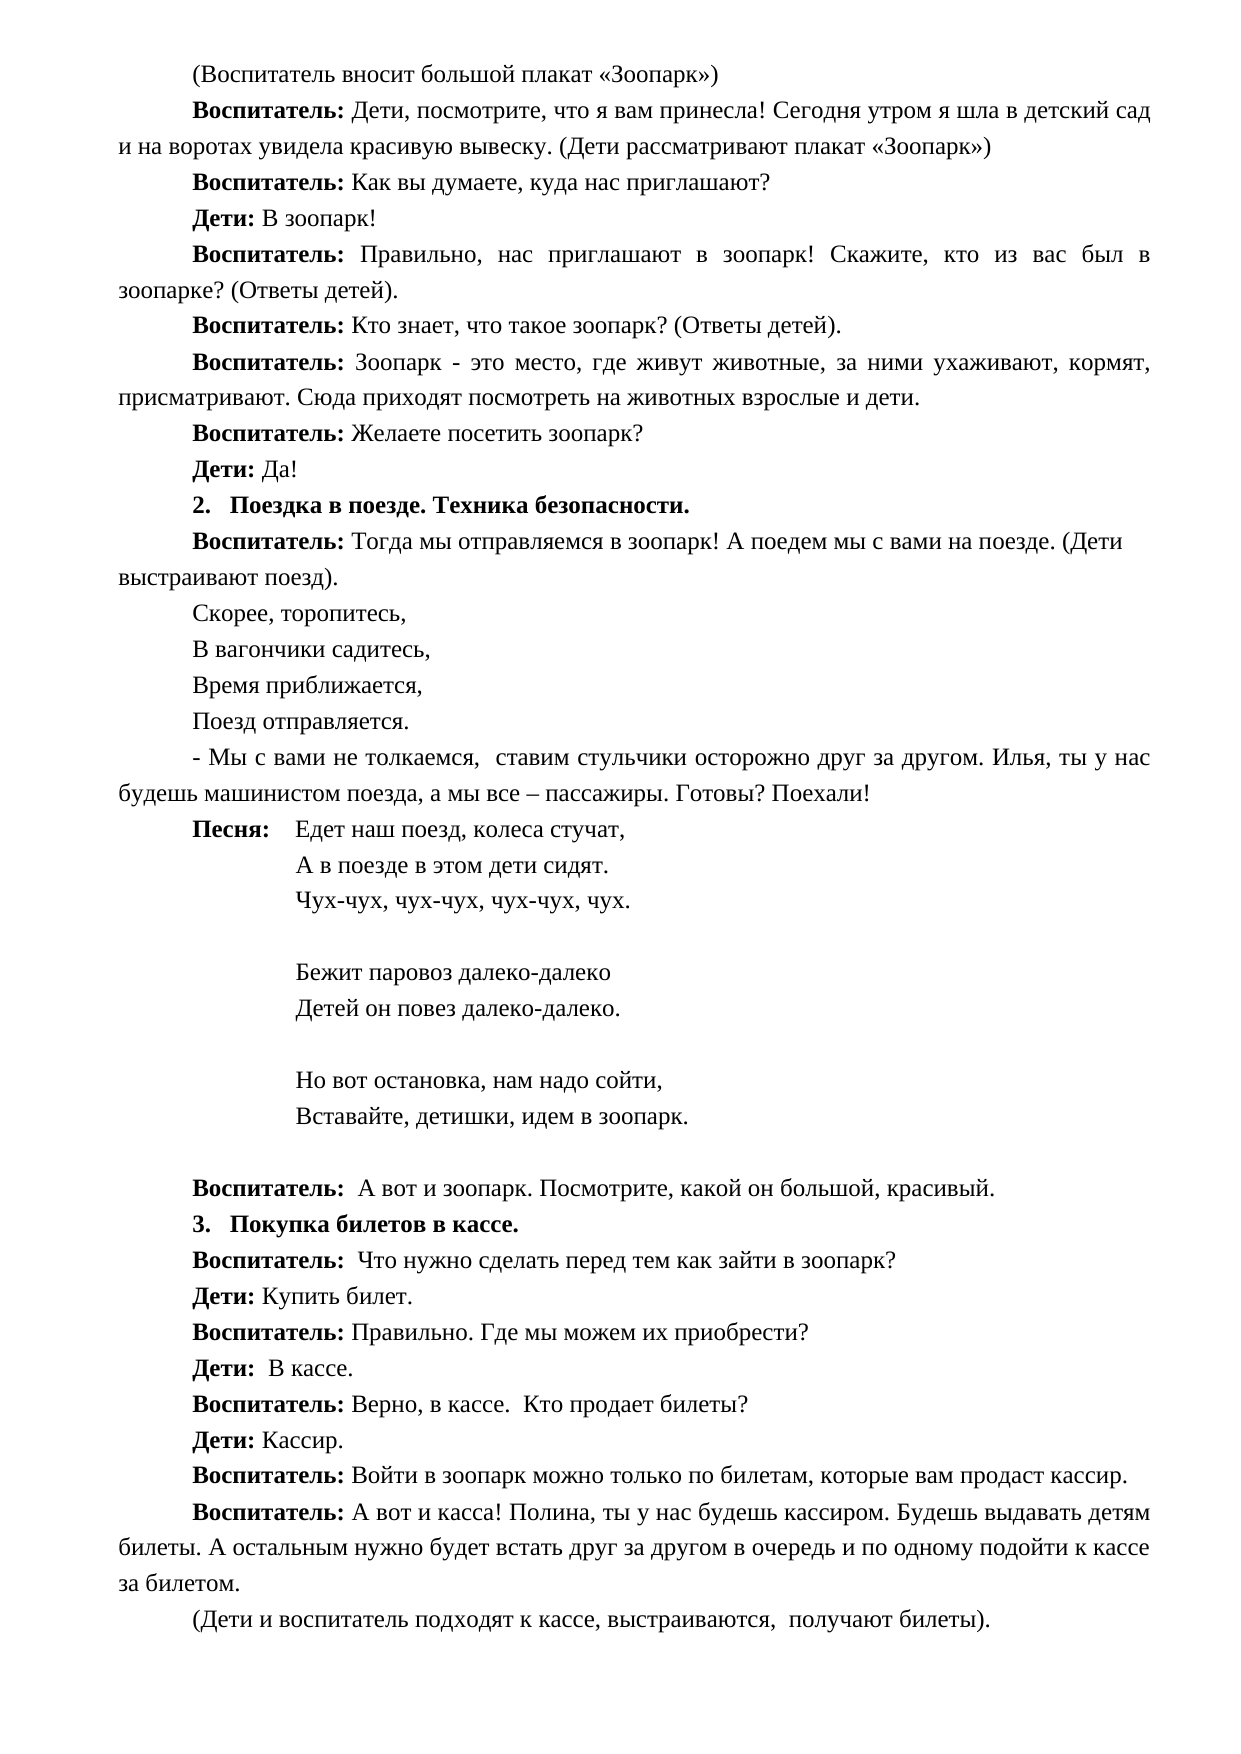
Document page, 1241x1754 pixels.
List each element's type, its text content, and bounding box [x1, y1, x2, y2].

text Но вот остановка, нам надо сойти, [118, 1065, 1152, 1094]
text А в поезде в этом дети сидят. [118, 850, 1152, 878]
text Воспитатель: Зоопарк - это место, где живут животные, за ними ухаживают, кормят, присматривают. Сюда приходят посмотреть на животных взрослые и дети. [118, 347, 1152, 411]
text Скорее, торопитесь, [118, 598, 1152, 627]
text Песня: Едет наш поезд, колеса стучат, [118, 814, 1152, 842]
text Детей он повез далеко-далеко. [118, 993, 1152, 1022]
text (Воспитатель вносит большой плакат «Зоопарк») [118, 59, 1152, 88]
text Воспитатель: Тогда мы отправляемся в зоопарк! А поедем мы с вами на поезде. (Дети выстраивают поезд). [118, 526, 1152, 591]
text - Мы с вами не толкаемся, ставим стульчики осторожно друг за другом. Илья, ты у нас будешь машинистом поезда, а мы все – пассажиры. Готовы? Поехали! [118, 742, 1152, 807]
text Воспитатель: А вот и зоопарк. Посмотрите, какой он большой, красивый. [118, 1173, 1152, 1202]
text Дети: В кассе. [118, 1353, 1152, 1382]
text Чух-чух, чух-чух, чух-чух, чух. [118, 886, 1152, 914]
text Дети: Да! [118, 454, 1152, 483]
text Воспитатель: Верно, в кассе. Кто продает билеты? [118, 1389, 1152, 1417]
text В вагончики садитесь, [118, 634, 1152, 663]
text Воспитатель: Кто знает, что такое зоопарк? (Ответы детей). [118, 311, 1152, 339]
text Поезд отправляется. [118, 706, 1152, 735]
list Поездка в поезде. Техника безопасности. [192, 490, 1152, 519]
text Дети: Кассир. [118, 1425, 1152, 1453]
text Воспитатель: Что нужно сделать перед тем как зайти в зоопарк? [118, 1245, 1152, 1274]
text Воспитатель: Правильно. Где мы можем их приобрести? [118, 1317, 1152, 1346]
text Воспитатель: А вот и касса! Полина, ты у нас будешь кассиром. Будешь выдавать детям билеты. А остальным нужно будет встать друг за другом в очередь и по одному подойти к кассе за билетом. [118, 1497, 1152, 1597]
text Воспитатель: Дети, посмотрите, что я вам принесла! Сегодня утром я шла в детский сад и на воротах увидела красивую вывеску. (Дети рассматривают плакат «Зоопарк») [118, 95, 1152, 160]
text (Дети и воспитатель подходят к кассе, выстраиваются, получают билеты). [118, 1604, 1152, 1633]
list Покупка билетов в кассе. [192, 1209, 1152, 1238]
text Дети: Купить билет. [118, 1281, 1152, 1310]
text Бежит паровоз далеко-далеко [118, 957, 1152, 986]
text Воспитатель: Правильно, нас приглашают в зоопарк! Скажите, кто из вас был в зоопарке? (Ответы детей). [118, 239, 1152, 303]
text Воспитатель: Как вы думаете, куда нас приглашают? [118, 167, 1152, 196]
text Вставайте, детишки, идем в зоопарк. [118, 1101, 1152, 1130]
text Воспитатель: Войти в зоопарк можно только по билетам, которые вам продаст кассир. [118, 1461, 1152, 1489]
text Воспитатель: Желаете посетить зоопарк? [118, 418, 1152, 447]
text Дети: В зоопарк! [118, 203, 1152, 232]
text Время приближается, [118, 670, 1152, 699]
